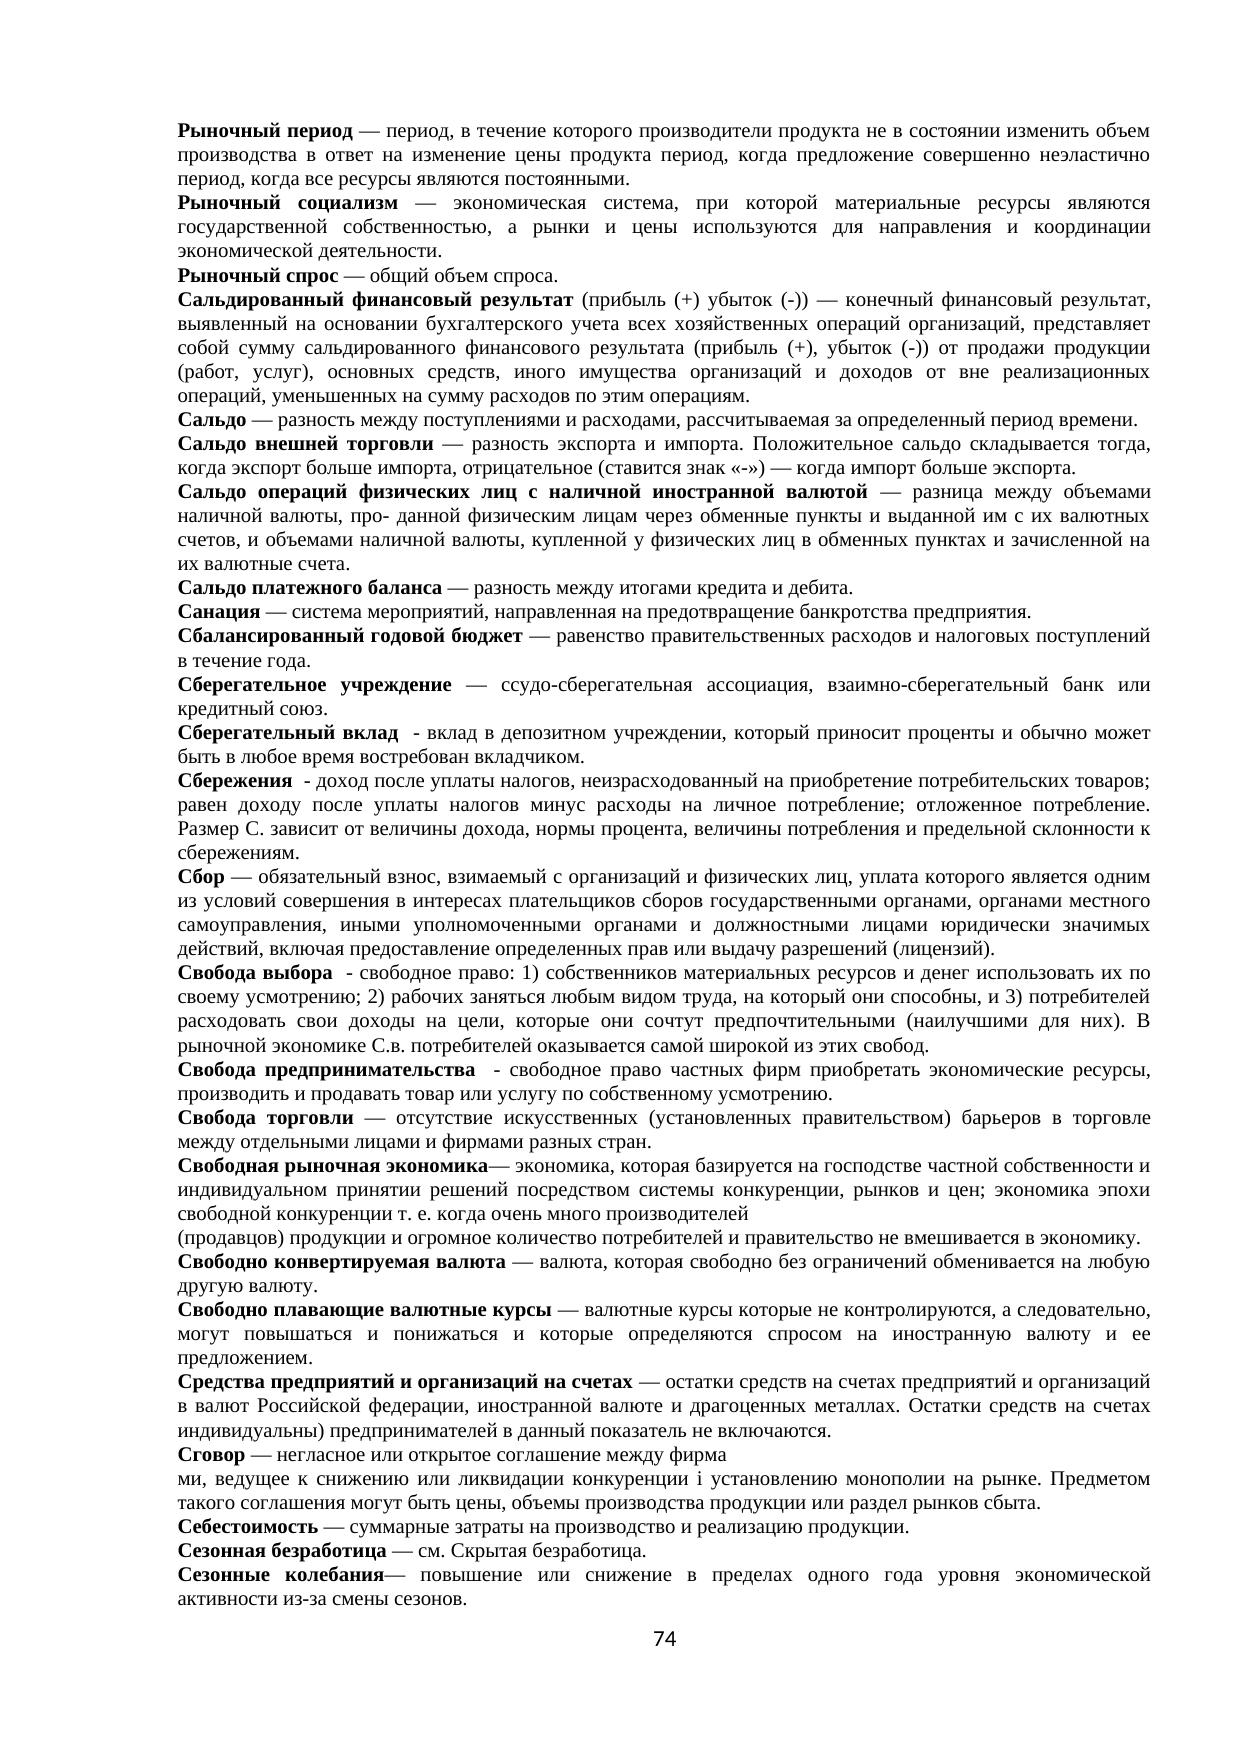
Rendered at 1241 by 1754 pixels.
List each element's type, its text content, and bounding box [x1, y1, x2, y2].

text Сбалансированный годовой бюджет — равенство правительственных расходов и налоговых поступлений в течение года. [177, 623, 1152, 672]
text Свобода выбора - свободное право: 1) собственников материальных ресурсов и денег использовать их по своему усмотрению; 2) рабочих заняться любым видом труда, на который они способны, и 3) потребителей расходовать свои доходы на цели, которые они сочтут предпочтительными (наилучшими для них). В рыночной экономике С.в. потребителей оказывается самой широкой из этих свобод. [177, 960, 1152, 1057]
text Сбережения - доход после уплаты налогов, неизрасходованный на приобретение потребительских товаров; равен доходу после уплаты налогов минус расходы на личное потребление; отложенное потребление. Размер С. зависит от величины дохода, нормы процента, величины потребления и предельной склонности к сбережениям. [177, 768, 1152, 864]
text Сальдированный финансовый результат (прибыль (+) убыток (-)) — конечный финансовый результат, выявленный на основании бухгалтерского учета всех хозяйственных операций организаций, представляет собой сумму сальдированного финансового результата (прибыль (+), убыток (-)) от продажи продукции (работ, услуг), основных средств, иного имущества организаций и доходов от вне реализационных операций, уменьшенных на сумму расходов по этим операциям. [177, 287, 1152, 407]
text Средства предприятий и организаций на счетах — остатки средств на счетах предприятий и организаций в валют Российской федерации, иностранной валюте и драгоценных металлах. Остатки средств на счетах индивидуальны) предпринимателей в данный показатель не включаются. [177, 1369, 1152, 1442]
text Сальдо платежного баланса — разность между итогами кредита и дебита. [177, 575, 1152, 599]
text Рыночный период — период, в течение которого производители продукта не в состоянии изменить объем производства в ответ на изменение цены продукта период, когда предложение совершенно неэластично период, когда все ресурсы являются постоянными. [177, 118, 1152, 190]
text Сберегательный вклад - вклад в депозитном учреждении, который приносит проценты и обычно может быть в любое время востребован вкладчиком. [177, 720, 1152, 768]
text Сбор — обязательный взнос, взимаемый с организаций и физических лиц, уплата которого является одним из условий совершения в интересах плательщиков сборов государственными органами, органами местного самоуправления, иными уполномоченными органами и должностными лицами юридически значимых действий, включая предоставление определенных прав или выдачу разрешений (лицензий). [177, 864, 1152, 960]
text Рыночный социализм — экономическая система, при которой материальные ресурсы являются государственной собственностью, а рынки и цены используются для направления и координации экономической деятельности. [177, 190, 1152, 262]
text Сезонные колебания— повышение или снижение в пределах одного года уровня экономической активности из-за смены сезонов. [177, 1562, 1152, 1610]
text Свобода торговли — отсутствие искусственных (установленных правительством) барьеров в торговле между отдельными лицами и фирмами разных стран. [177, 1105, 1152, 1153]
text Санация — система мероприятий, направленная на предотвращение банкротства предприятия. [177, 599, 1152, 623]
text Сговор — негласное или открытое соглашение между фирма [177, 1442, 1152, 1466]
text Сезонная безработица — см. Скрытая безработица. [177, 1538, 1152, 1562]
text (продавцов) продукции и огромное количество потребителей и правительство не вмешивается в экономику. [177, 1225, 1152, 1249]
text Свободно конвертируемая валюта — валюта, которая свободно без ограничений обменивается на любую другую валюту. [177, 1249, 1152, 1297]
text Себестоимость — суммарные затраты на производство и реализацию продукции. [177, 1514, 1152, 1538]
text Сберегательное учреждение — ссудо-сберегательная ассоциация, взаимно-сберегательный банк или кредитный союз. [177, 672, 1152, 720]
text Свободная рыночная экономика— экономика, которая базируется на господстве частной собственности и индивидуальном принятии решений посредством системы конкуренции, рынков и цен; экономика эпохи свободной конкуренции т. е. когда очень много производителей [177, 1153, 1152, 1225]
text Рыночный спрос — общий объем спроса. [177, 262, 1152, 287]
text Свобода предпринимательства - свободное право частных фирм приобретать экономические ресурсы, производить и продавать товар или услугу по собственному усмотрению. [177, 1057, 1152, 1105]
text Сальдо — разность между поступлениями и расходами, рассчитываемая за определенный период времени. [177, 407, 1152, 431]
text ми, ведущее к снижению или ликвидации конкуренции i установлению монополии на рынке. Предметом такого соглашения могут быть цены, объемы производства продукции или раздел рынков сбыта. [177, 1466, 1152, 1514]
text Свободно плавающие валютные курсы — валютные курсы которые не контролируются, а следовательно, могут повышаться и понижаться и которые определяются спросом на иностранную валюту и ее предложением. [177, 1297, 1152, 1369]
text Сальдо операций физических лиц с наличной иностранной валютой — разница между объемами наличной валюты, про- данной физическим лицам через обменные пункты и выданной им с их валютных счетов, и объемами наличной валюты, купленной у физических лиц в обменных пунктах и зачисленной на их валютные счета. [177, 479, 1152, 575]
text Сальдо внешней торговли — разность экспорта и импорта. Положительное сальдо складывается тогда, когда экспорт больше импорта, отрицательное (ставится знак «-») — когда импорт больше экспорта. [177, 431, 1152, 479]
